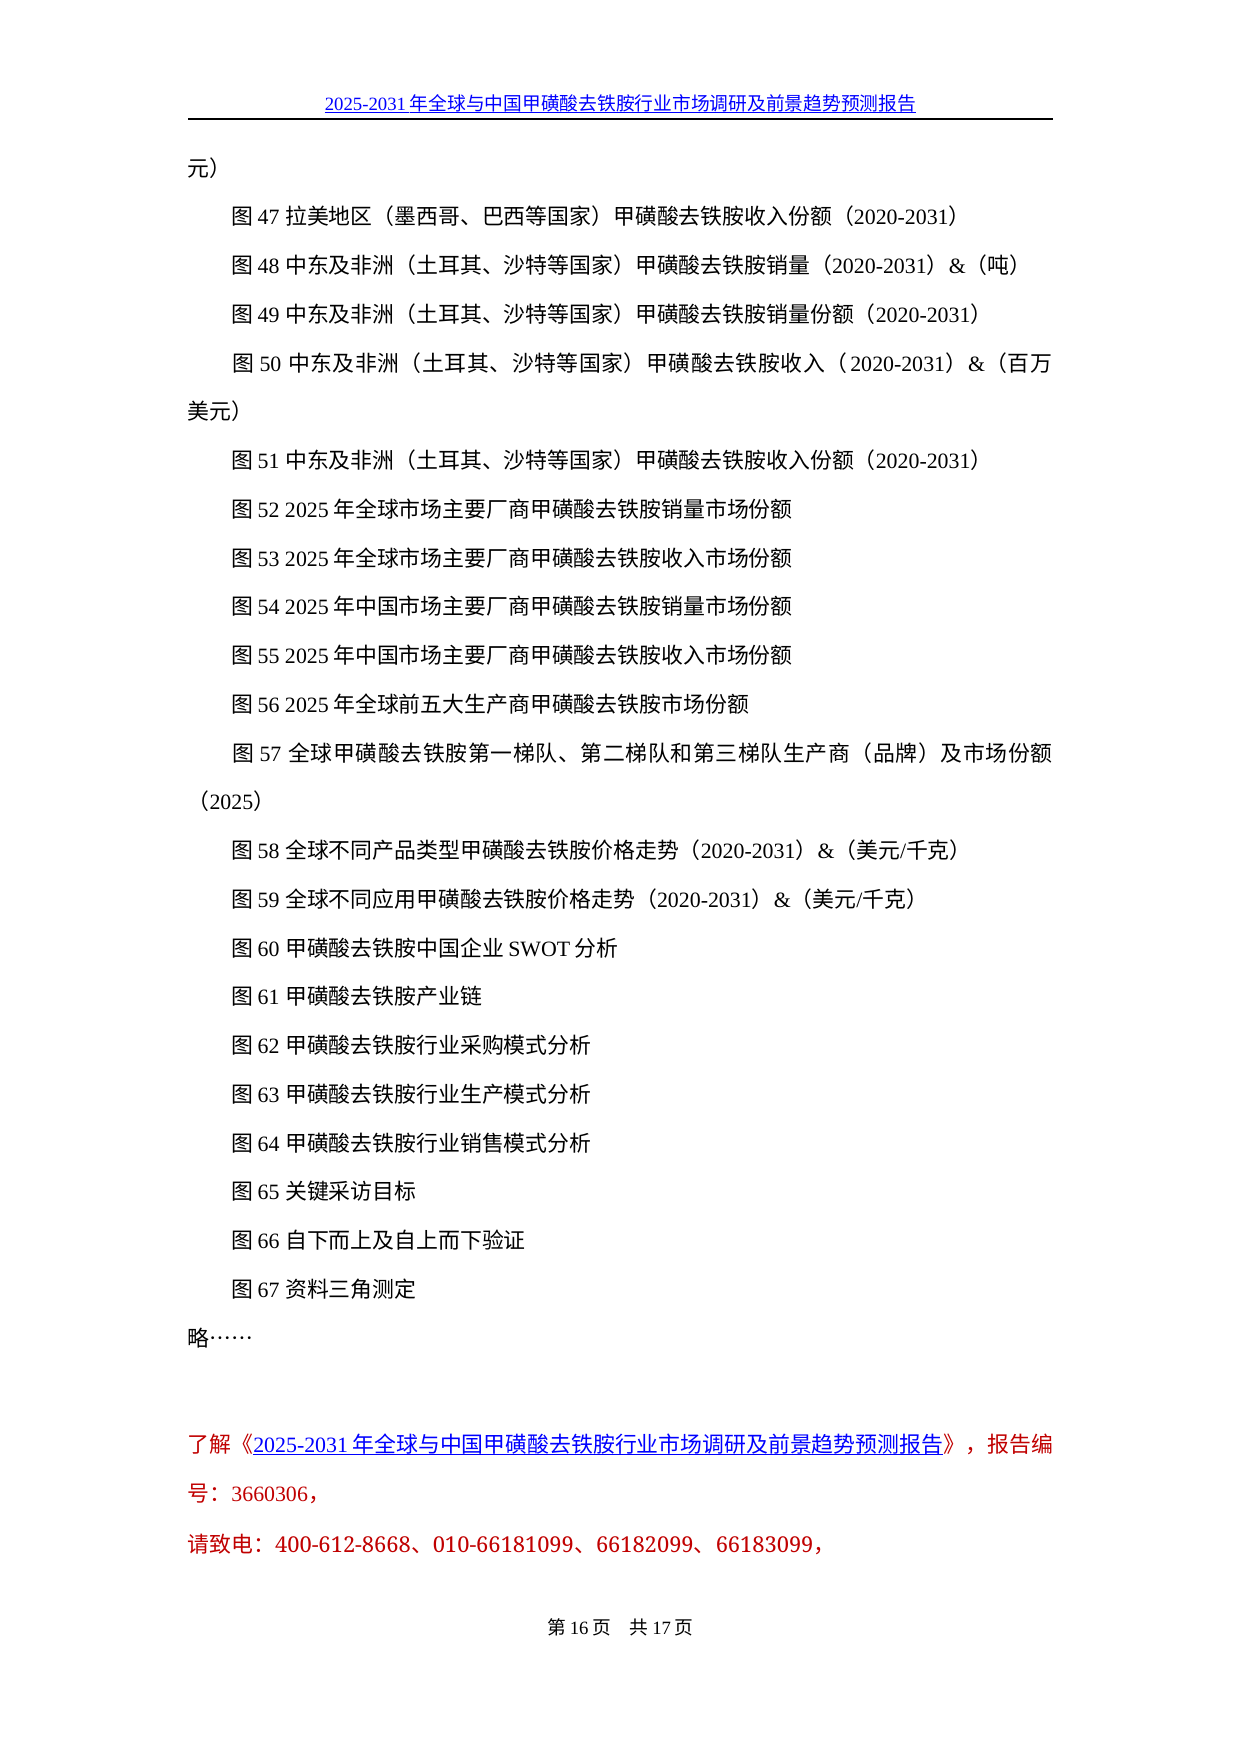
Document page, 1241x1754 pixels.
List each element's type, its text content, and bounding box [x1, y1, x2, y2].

text 请致电：400-612-8668、010-66181099、66182099、66183099， [187, 1527, 1053, 1559]
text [187, 150, 1053, 1353]
text 了解《2025-2031年全球与中国甲磺酸去铁胺行业市场调研及前景趋势预测报告》，报告编号：3660306， [187, 1427, 1053, 1508]
